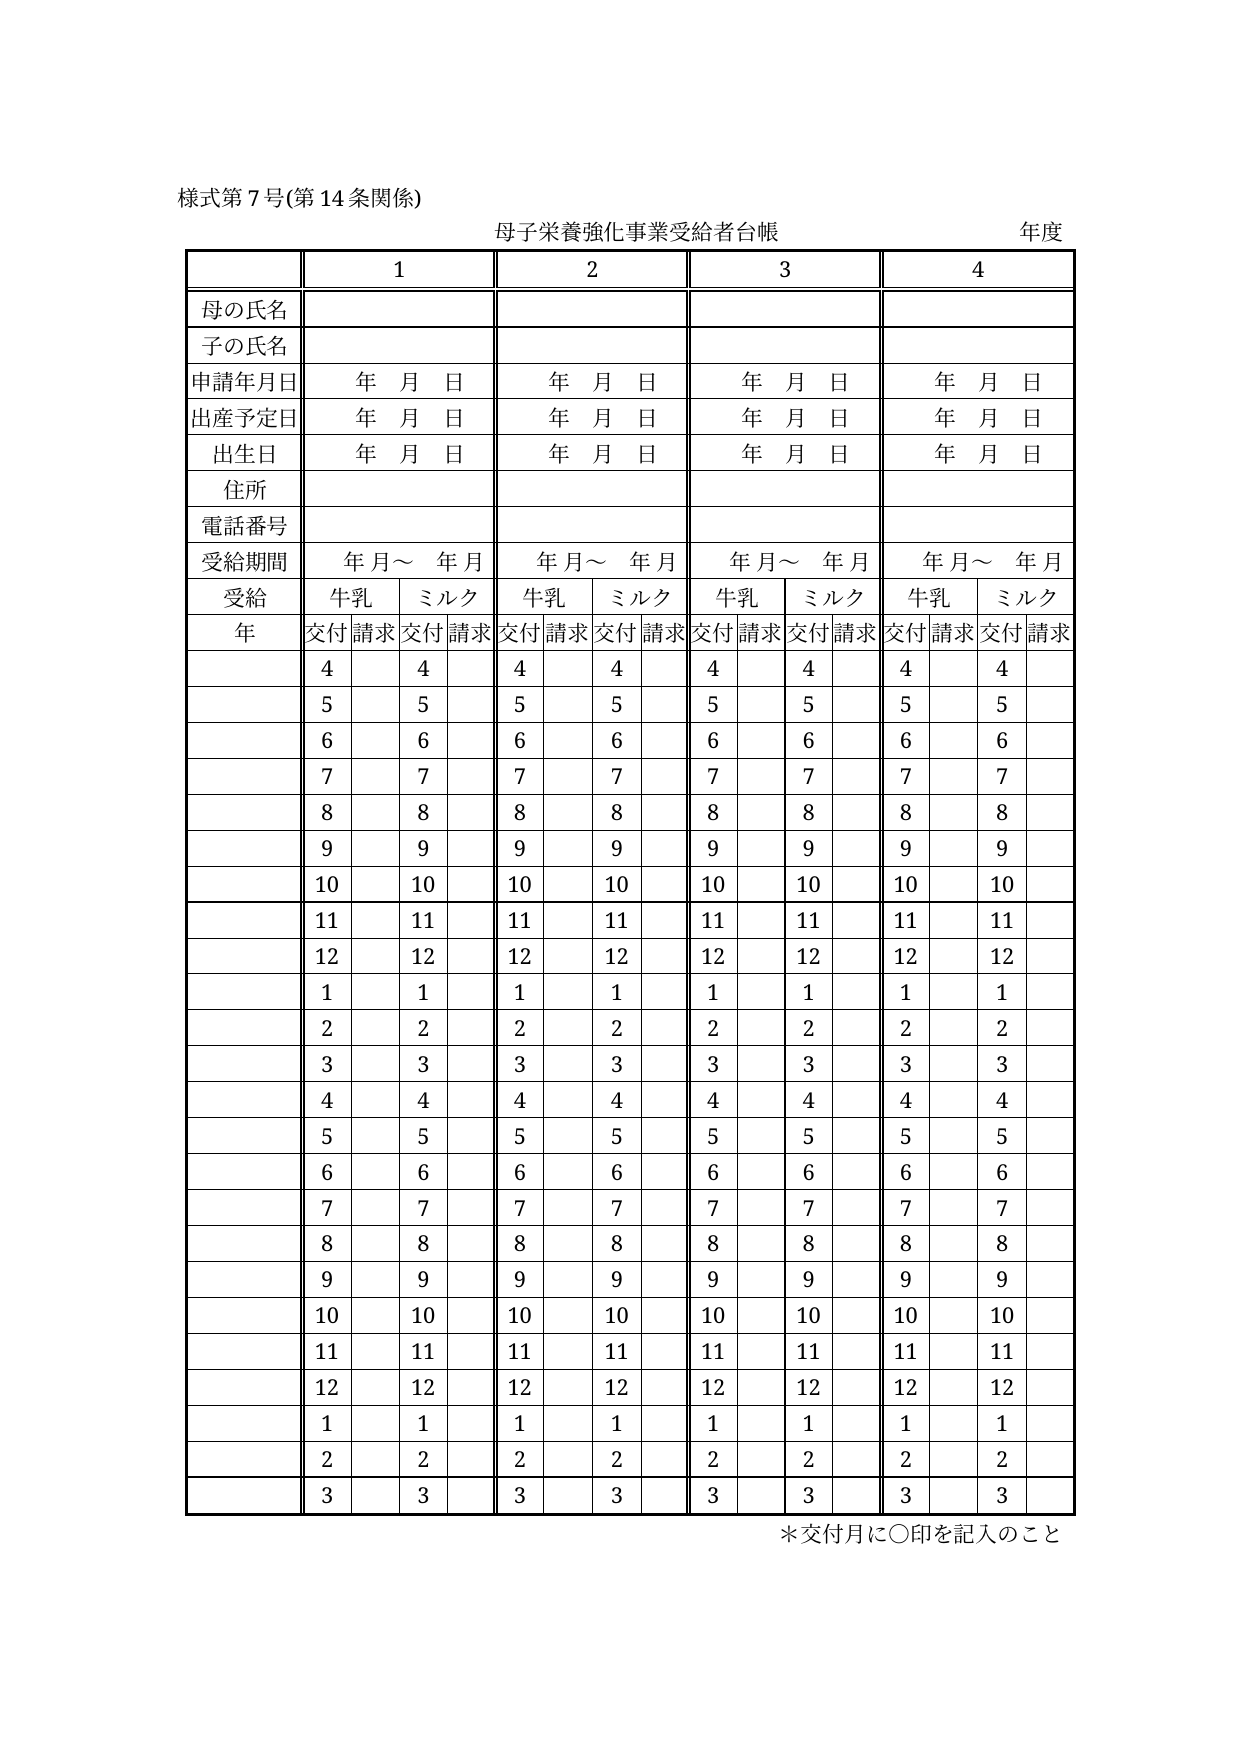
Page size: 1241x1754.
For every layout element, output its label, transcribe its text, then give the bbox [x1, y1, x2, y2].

table_cell 1 [498, 1406, 543, 1441]
table_cell 請求 [352, 615, 399, 650]
table_cell [642, 651, 686, 686]
table_cell 2 [978, 1010, 1026, 1045]
table_cell [352, 723, 399, 758]
table_cell 1 [498, 974, 543, 1009]
table_cell 交付 [593, 615, 641, 650]
table_cell [352, 651, 399, 686]
table_cell [448, 1190, 493, 1225]
table_cell [544, 723, 592, 758]
table_cell 2 [400, 1010, 447, 1045]
table_cell 年 月 日 [305, 435, 493, 470]
table_cell [448, 974, 493, 1009]
table_cell 牛乳 [884, 579, 977, 614]
table_cell [738, 1370, 784, 1404]
table_cell 3 [978, 1478, 1026, 1512]
table_cell 2 [400, 1442, 447, 1476]
table_cell [448, 1082, 493, 1117]
table_cell 12 [786, 1370, 832, 1404]
table_cell [544, 939, 592, 973]
table_cell 3 [884, 1046, 929, 1081]
table_cell [1027, 939, 1073, 973]
table_cell [352, 1370, 399, 1404]
table_cell 受給 [188, 579, 300, 614]
table_cell [352, 1010, 399, 1045]
table_cell [448, 1478, 493, 1512]
table_cell [448, 1046, 493, 1081]
table_cell [1027, 687, 1073, 722]
table_cell ミルク [978, 579, 1073, 614]
table_cell [930, 1406, 977, 1441]
table_cell 11 [498, 903, 543, 937]
table_cell 11 [786, 1334, 832, 1369]
table_cell 5 [593, 687, 641, 722]
table_cell [642, 1010, 686, 1045]
table_cell 請求 [738, 615, 784, 650]
table_cell [642, 939, 686, 973]
table_cell 5 [978, 1118, 1026, 1153]
table_cell [1027, 1298, 1073, 1333]
table_cell 7 [691, 759, 737, 794]
table_cell [642, 1298, 686, 1333]
table_cell [833, 1478, 879, 1512]
table_cell 1 [884, 974, 929, 1009]
table_cell 7 [978, 1190, 1026, 1225]
table_cell [448, 903, 493, 937]
table_cell 2 [305, 1010, 351, 1045]
table_cell [448, 1334, 493, 1369]
table_cell 10 [884, 867, 929, 901]
table_cell 1 [691, 974, 737, 1009]
table_cell 4 [786, 1082, 832, 1117]
table_cell [498, 507, 686, 542]
table_cell 10 [400, 1298, 447, 1333]
table_cell ミルク [400, 579, 493, 614]
table_cell [738, 974, 784, 1009]
table_cell 6 [691, 1154, 737, 1189]
table_cell 12 [400, 1370, 447, 1404]
table_cell 8 [978, 1226, 1026, 1261]
table_cell [642, 1046, 686, 1081]
table_cell 6 [593, 1154, 641, 1189]
table_cell [1027, 795, 1073, 829]
table_cell [642, 903, 686, 937]
table_cell 12 [691, 1370, 737, 1404]
table_cell 年月～ 年月 [498, 543, 686, 578]
table_cell [188, 1442, 300, 1476]
table_cell [448, 1442, 493, 1476]
table_cell [930, 903, 977, 937]
text ＊交付月に○印を記入のこと [177, 1516, 1063, 1550]
table_cell [448, 1154, 493, 1189]
table_header 2 [498, 252, 686, 287]
table_cell [642, 1118, 686, 1153]
table_cell 子の氏名 [188, 328, 300, 362]
table_cell 12 [305, 939, 351, 973]
table_cell 9 [786, 831, 832, 866]
table_cell [642, 1190, 686, 1225]
table_cell 7 [786, 759, 832, 794]
table_cell [1027, 1154, 1073, 1189]
table_cell 11 [400, 903, 447, 937]
table_cell [352, 759, 399, 794]
table_cell [930, 1154, 977, 1189]
table_cell [188, 651, 300, 686]
table_cell 3 [884, 1478, 929, 1512]
table_cell 1 [305, 974, 351, 1009]
table_cell 9 [400, 1262, 447, 1297]
table_cell 2 [691, 1010, 737, 1045]
table_cell [738, 1154, 784, 1189]
table_cell [448, 687, 493, 722]
table_cell [448, 939, 493, 973]
table_cell [738, 759, 784, 794]
table_cell [448, 867, 493, 901]
table_cell [1027, 1406, 1073, 1441]
table_cell 12 [978, 1370, 1026, 1404]
table_cell [738, 1406, 784, 1441]
table_cell [930, 1046, 977, 1081]
table_cell [544, 1082, 592, 1117]
table_cell [930, 867, 977, 901]
table_cell 12 [498, 939, 543, 973]
table_cell 6 [593, 723, 641, 758]
table_cell [738, 687, 784, 722]
table_cell [930, 1298, 977, 1333]
table_cell 2 [498, 1442, 543, 1476]
table_cell 11 [305, 903, 351, 937]
table_cell 10 [978, 1298, 1026, 1333]
table_cell 交付 [884, 615, 929, 650]
table_cell 10 [400, 867, 447, 901]
table_cell [930, 1370, 977, 1404]
table_cell 3 [498, 1046, 543, 1081]
table_cell 11 [593, 903, 641, 937]
table_cell 牛乳 [305, 579, 399, 614]
table_cell [738, 903, 784, 937]
table_cell 年 月 日 [498, 399, 686, 434]
table_cell [833, 723, 879, 758]
table_cell 9 [786, 1262, 832, 1297]
table_cell [738, 939, 784, 973]
table_cell 請求 [833, 615, 879, 650]
table_cell 請求 [642, 615, 686, 650]
table_cell 5 [498, 687, 543, 722]
table_cell 年 月 日 [884, 435, 1073, 470]
table_cell [544, 1010, 592, 1045]
table_cell 年 月 日 [691, 435, 879, 470]
table_cell 7 [978, 759, 1026, 794]
table_cell 5 [691, 687, 737, 722]
table_cell [352, 1442, 399, 1476]
table_cell 12 [884, 1370, 929, 1404]
table_cell [833, 1226, 879, 1261]
text 様式第7号(第14条関係) [177, 179, 1063, 214]
table_cell 8 [884, 795, 929, 829]
table_cell [544, 1046, 592, 1081]
table_cell [448, 1406, 493, 1441]
table_cell 2 [593, 1010, 641, 1045]
table_cell [738, 1082, 784, 1117]
table_cell 8 [593, 795, 641, 829]
table_cell 10 [691, 1298, 737, 1333]
table_cell 2 [691, 1442, 737, 1476]
table_cell 5 [593, 1118, 641, 1153]
table_header 4 [884, 252, 1073, 287]
table_cell [544, 651, 592, 686]
table_cell 5 [691, 1118, 737, 1153]
table_cell 6 [786, 723, 832, 758]
table_cell 2 [498, 1010, 543, 1045]
table_cell [188, 974, 300, 1009]
table_cell [884, 328, 1073, 362]
table_cell [1027, 1190, 1073, 1225]
table_cell 3 [978, 1046, 1026, 1081]
table_cell 5 [786, 687, 832, 722]
table_cell 8 [786, 1226, 832, 1261]
table_cell [544, 795, 592, 829]
table_cell [188, 1406, 300, 1441]
table_cell 7 [400, 759, 447, 794]
table_cell [498, 328, 686, 362]
table_cell 7 [884, 1190, 929, 1225]
table_cell [1027, 1118, 1073, 1153]
table_cell 10 [691, 867, 737, 901]
table_cell [188, 1046, 300, 1081]
table_cell [833, 831, 879, 866]
table_cell [833, 1406, 879, 1441]
table_cell [833, 1190, 879, 1225]
table_cell [833, 651, 879, 686]
table_cell [884, 507, 1073, 542]
table_cell 4 [691, 1082, 737, 1117]
table_cell 6 [498, 1154, 543, 1189]
table_cell 8 [498, 795, 543, 829]
table_cell 請求 [544, 615, 592, 650]
table_cell [1027, 974, 1073, 1009]
table_cell [1027, 1082, 1073, 1117]
table_cell [930, 1334, 977, 1369]
table_cell [352, 687, 399, 722]
table_cell 4 [884, 651, 929, 686]
table_cell 請求 [1027, 615, 1073, 650]
table_cell [544, 1118, 592, 1153]
table_cell 年月～ 年月 [691, 543, 879, 578]
table_cell 交付 [400, 615, 447, 650]
table_cell 10 [305, 867, 351, 901]
table_cell 年月～ 年月 [305, 543, 493, 578]
table_cell 8 [884, 1226, 929, 1261]
table_cell [642, 1442, 686, 1476]
table_cell 電話番号 [188, 507, 300, 542]
table_cell [448, 1010, 493, 1045]
table_cell [352, 939, 399, 973]
table_cell [188, 1118, 300, 1153]
table_cell 11 [691, 903, 737, 937]
table_cell [738, 651, 784, 686]
table_cell [738, 723, 784, 758]
table_cell 5 [305, 687, 351, 722]
table_cell [544, 1190, 592, 1225]
table_cell [544, 1442, 592, 1476]
table_cell 9 [400, 831, 447, 866]
table_cell [188, 1370, 300, 1404]
table_cell 3 [691, 1478, 737, 1512]
table_cell 4 [884, 1082, 929, 1117]
table_cell [833, 1262, 879, 1297]
table_cell 11 [691, 1334, 737, 1369]
table_cell [352, 795, 399, 829]
table_cell [738, 1190, 784, 1225]
table_cell [188, 831, 300, 866]
table_cell 交付 [786, 615, 832, 650]
table_cell 11 [978, 1334, 1026, 1369]
table_cell [544, 974, 592, 1009]
table_cell [884, 292, 1073, 326]
table_cell 12 [884, 939, 929, 973]
table_cell [188, 867, 300, 901]
table_cell 6 [498, 723, 543, 758]
table_cell 5 [978, 687, 1026, 722]
table_cell [1027, 1226, 1073, 1261]
table_cell [833, 1082, 879, 1117]
table_cell 7 [691, 1190, 737, 1225]
table_cell [544, 831, 592, 866]
table_cell [930, 651, 977, 686]
table_cell 6 [884, 1154, 929, 1189]
table_cell 3 [593, 1478, 641, 1512]
table_cell [544, 687, 592, 722]
table_cell [833, 1442, 879, 1476]
table_cell 10 [498, 867, 543, 901]
table_cell [833, 1154, 879, 1189]
table_cell [642, 1262, 686, 1297]
table_cell 9 [498, 831, 543, 866]
table_cell 牛乳 [691, 579, 784, 614]
table_cell [1027, 831, 1073, 866]
table_cell [188, 723, 300, 758]
table_cell [1027, 651, 1073, 686]
table_cell 2 [305, 1442, 351, 1476]
table_cell [448, 759, 493, 794]
table_cell [738, 795, 784, 829]
table_cell 8 [305, 1226, 351, 1261]
table_cell 2 [786, 1010, 832, 1045]
table_cell [833, 759, 879, 794]
table_cell [738, 1010, 784, 1045]
table_cell [833, 1334, 879, 1369]
table_cell ミルク [786, 579, 879, 614]
table_cell [544, 1406, 592, 1441]
table_cell [691, 507, 879, 542]
table_cell [352, 1262, 399, 1297]
table_cell 9 [978, 1262, 1026, 1297]
table_cell [738, 1334, 784, 1369]
table_cell 11 [498, 1334, 543, 1369]
table_cell [352, 1226, 399, 1261]
table_cell [691, 328, 879, 362]
table_cell 請求 [448, 615, 493, 650]
table_cell 住所 [188, 471, 300, 506]
table_cell [188, 759, 300, 794]
table_cell 11 [884, 903, 929, 937]
table_cell 9 [691, 1262, 737, 1297]
table_cell [352, 1406, 399, 1441]
table_cell [544, 903, 592, 937]
table_cell 4 [498, 651, 543, 686]
table_cell 8 [400, 1226, 447, 1261]
table_cell [544, 1226, 592, 1261]
table_cell [930, 1442, 977, 1476]
table_cell 6 [786, 1154, 832, 1189]
table_cell 1 [305, 1406, 351, 1441]
table_cell [188, 1226, 300, 1261]
table_cell 牛乳 [498, 579, 592, 614]
table_cell 1 [593, 1406, 641, 1441]
table_cell [1027, 867, 1073, 901]
table_cell 10 [786, 867, 832, 901]
table_cell [642, 867, 686, 901]
table_cell 11 [305, 1334, 351, 1369]
table_cell 4 [691, 651, 737, 686]
table_cell [188, 1334, 300, 1369]
table_cell 12 [400, 939, 447, 973]
table_cell [738, 867, 784, 901]
table_cell [305, 471, 493, 506]
table_header [188, 252, 300, 287]
table_cell 12 [593, 1370, 641, 1404]
table_cell [738, 1226, 784, 1261]
table_cell [1027, 723, 1073, 758]
table_cell 8 [691, 1226, 737, 1261]
table_cell 1 [978, 974, 1026, 1009]
table_cell [642, 687, 686, 722]
table_cell 1 [884, 1406, 929, 1441]
table_cell [738, 1118, 784, 1153]
table_cell 1 [400, 974, 447, 1009]
table_cell [188, 1154, 300, 1189]
table_cell [930, 974, 977, 1009]
table_cell 1 [400, 1406, 447, 1441]
table_cell 年 月 日 [305, 364, 493, 398]
table_cell 請求 [930, 615, 977, 650]
table_cell [352, 1118, 399, 1153]
table_cell [305, 328, 493, 362]
table_cell [642, 723, 686, 758]
table_cell 7 [498, 759, 543, 794]
table_cell [930, 831, 977, 866]
table_cell 受給期間 [188, 543, 300, 578]
table_cell 10 [978, 867, 1026, 901]
table_cell [691, 292, 879, 326]
table_cell [352, 903, 399, 937]
table_cell 5 [498, 1118, 543, 1153]
table_cell [642, 974, 686, 1009]
table_cell 5 [786, 1118, 832, 1153]
table_cell 年 月 日 [691, 399, 879, 434]
table_cell 5 [884, 687, 929, 722]
table_cell [448, 1298, 493, 1333]
table_cell 4 [593, 1082, 641, 1117]
table_cell [738, 831, 784, 866]
table_cell [498, 471, 686, 506]
table_cell 7 [786, 1190, 832, 1225]
table_cell [738, 1442, 784, 1476]
table_cell [833, 687, 879, 722]
table_cell [833, 1118, 879, 1153]
table_cell 出生日 [188, 435, 300, 470]
table_cell 申請年月日 [188, 364, 300, 398]
table_cell 6 [305, 1154, 351, 1189]
table_cell [188, 903, 300, 937]
table_cell 年 月 日 [691, 364, 879, 398]
table_cell 2 [786, 1442, 832, 1476]
table_cell [448, 831, 493, 866]
table_cell 4 [978, 1082, 1026, 1117]
table_cell [642, 795, 686, 829]
table_cell [544, 1298, 592, 1333]
table_cell 1 [786, 1406, 832, 1441]
table_cell 6 [978, 1154, 1026, 1189]
table_cell 9 [593, 1262, 641, 1297]
table_cell [544, 1262, 592, 1297]
table_cell 4 [305, 651, 351, 686]
table_cell [1027, 903, 1073, 937]
table_cell [930, 723, 977, 758]
table_cell [833, 1370, 879, 1404]
table_cell [930, 1118, 977, 1153]
table_cell 4 [400, 1082, 447, 1117]
table_cell 7 [498, 1190, 543, 1225]
table_cell [691, 471, 879, 506]
table_cell [738, 1046, 784, 1081]
table_header 3 [691, 252, 879, 287]
table_cell 1 [691, 1406, 737, 1441]
table_cell [352, 1046, 399, 1081]
table_cell [188, 1190, 300, 1225]
table_cell [642, 1478, 686, 1512]
table_cell 交付 [305, 615, 351, 650]
table_cell [352, 867, 399, 901]
table_cell 8 [691, 795, 737, 829]
table_cell 11 [593, 1334, 641, 1369]
table_cell 3 [400, 1478, 447, 1512]
table_cell [448, 1370, 493, 1404]
table_cell 7 [400, 1190, 447, 1225]
table_cell [448, 1262, 493, 1297]
table_cell 8 [786, 795, 832, 829]
table_cell 5 [400, 687, 447, 722]
table_cell ミルク [593, 579, 686, 614]
table_cell [188, 1082, 300, 1117]
table_cell [642, 1154, 686, 1189]
table_cell 年 月 日 [305, 399, 493, 434]
table_cell [544, 867, 592, 901]
table_cell [448, 723, 493, 758]
table_cell [642, 1370, 686, 1404]
table_cell [1027, 1478, 1073, 1512]
table_cell [833, 867, 879, 901]
table_cell 1 [786, 974, 832, 1009]
table_cell 3 [691, 1046, 737, 1081]
table_cell 10 [786, 1298, 832, 1333]
table_cell 年 月 日 [498, 435, 686, 470]
table_cell 年月～ 年月 [884, 543, 1073, 578]
table_cell 6 [400, 1154, 447, 1189]
table_cell [833, 795, 879, 829]
table_cell [305, 507, 493, 542]
table_cell 4 [400, 651, 447, 686]
table_cell 7 [593, 1190, 641, 1225]
table_cell [738, 1478, 784, 1512]
table_cell 12 [305, 1370, 351, 1404]
table_cell [1027, 1370, 1073, 1404]
table_cell 10 [593, 1298, 641, 1333]
table_cell 12 [786, 939, 832, 973]
table_cell [884, 471, 1073, 506]
table_cell 2 [978, 1442, 1026, 1476]
table_cell [188, 1010, 300, 1045]
table_cell 5 [400, 1118, 447, 1153]
table_cell 交付 [498, 615, 543, 650]
table_cell [930, 939, 977, 973]
table_cell 6 [978, 723, 1026, 758]
table_cell 3 [786, 1478, 832, 1512]
table_cell 10 [593, 867, 641, 901]
table_cell 1 [593, 974, 641, 1009]
table_cell 11 [978, 903, 1026, 937]
table_cell 10 [884, 1298, 929, 1333]
table_cell [188, 687, 300, 722]
table_cell [642, 1334, 686, 1369]
table_cell [544, 1478, 592, 1512]
table_cell [188, 939, 300, 973]
table_cell 2 [593, 1442, 641, 1476]
table_cell [738, 1298, 784, 1333]
table_cell 11 [786, 903, 832, 937]
table_cell [642, 759, 686, 794]
table_cell 10 [305, 1298, 351, 1333]
table_cell [642, 831, 686, 866]
table_cell 8 [305, 795, 351, 829]
table_cell 1 [978, 1406, 1026, 1441]
table_cell [188, 1298, 300, 1333]
table_cell 7 [305, 1190, 351, 1225]
table_cell [1027, 759, 1073, 794]
table_cell 5 [305, 1118, 351, 1153]
table_cell [930, 759, 977, 794]
table_cell [930, 795, 977, 829]
table_cell 4 [593, 651, 641, 686]
table_cell [930, 1262, 977, 1297]
table_cell [738, 1262, 784, 1297]
table_cell [833, 1298, 879, 1333]
table_cell 12 [498, 1370, 543, 1404]
table_cell 9 [884, 831, 929, 866]
table_cell [930, 1010, 977, 1045]
table_cell [448, 795, 493, 829]
table_cell 4 [978, 651, 1026, 686]
table_cell 4 [498, 1082, 543, 1117]
table_cell [930, 1226, 977, 1261]
table_cell [448, 1118, 493, 1153]
table_cell [188, 795, 300, 829]
table_cell 9 [498, 1262, 543, 1297]
table_cell [352, 1082, 399, 1117]
table_cell [1027, 1442, 1073, 1476]
table_cell 母の氏名 [188, 292, 300, 326]
table_cell [544, 1334, 592, 1369]
table_cell 12 [691, 939, 737, 973]
table_cell 6 [305, 723, 351, 758]
table_cell 6 [884, 723, 929, 758]
table_cell 9 [305, 831, 351, 866]
table_cell [498, 292, 686, 326]
table_cell 3 [498, 1478, 543, 1512]
table_cell 6 [691, 723, 737, 758]
table_cell 4 [305, 1082, 351, 1117]
table_cell 2 [884, 1442, 929, 1476]
table_cell [352, 1190, 399, 1225]
table_cell 11 [400, 1334, 447, 1369]
table_cell 9 [691, 831, 737, 866]
table_cell [930, 687, 977, 722]
table_cell 7 [884, 759, 929, 794]
table_cell 12 [978, 939, 1026, 973]
table_cell [305, 292, 493, 326]
table_cell [352, 1154, 399, 1189]
table_cell [188, 1262, 300, 1297]
table_cell [352, 1298, 399, 1333]
table_cell 9 [305, 1262, 351, 1297]
table_cell 年 月 日 [884, 364, 1073, 398]
table_cell [930, 1478, 977, 1512]
table_cell 10 [498, 1298, 543, 1333]
table_cell 年 [188, 615, 300, 650]
table_cell [930, 1082, 977, 1117]
table_header 1 [305, 252, 493, 287]
table_cell 3 [786, 1046, 832, 1081]
table_cell [352, 831, 399, 866]
table_cell [1027, 1262, 1073, 1297]
table_cell [1027, 1046, 1073, 1081]
table_cell [833, 939, 879, 973]
table_cell [1027, 1334, 1073, 1369]
table_cell 2 [884, 1010, 929, 1045]
table_cell 交付 [691, 615, 737, 650]
table_cell 6 [400, 723, 447, 758]
table_cell 年 月 日 [498, 364, 686, 398]
table_cell 3 [400, 1046, 447, 1081]
table_cell 8 [400, 795, 447, 829]
table_cell [352, 1478, 399, 1512]
table_cell [642, 1226, 686, 1261]
table_cell 8 [978, 795, 1026, 829]
table_cell [833, 903, 879, 937]
table_cell 3 [305, 1478, 351, 1512]
table_cell 9 [593, 831, 641, 866]
table_cell 交付 [978, 615, 1026, 650]
table_cell [833, 1046, 879, 1081]
table_cell [544, 1154, 592, 1189]
table_cell 12 [593, 939, 641, 973]
table_cell [930, 1190, 977, 1225]
table_cell [544, 1370, 592, 1404]
table_cell [448, 651, 493, 686]
table_cell 5 [884, 1118, 929, 1153]
table_cell 11 [884, 1334, 929, 1369]
table_cell 8 [498, 1226, 543, 1261]
table_cell 9 [884, 1262, 929, 1297]
table_cell 3 [305, 1046, 351, 1081]
table_cell [1027, 1010, 1073, 1045]
table_cell [642, 1082, 686, 1117]
table_cell [642, 1406, 686, 1441]
table_cell 7 [305, 759, 351, 794]
table_cell 4 [786, 651, 832, 686]
table_cell 年 月 日 [884, 399, 1073, 434]
table_cell [188, 1478, 300, 1512]
table_cell 8 [593, 1226, 641, 1261]
table_cell 9 [978, 831, 1026, 866]
table_cell 3 [593, 1046, 641, 1081]
table_cell [352, 974, 399, 1009]
table_cell [833, 1010, 879, 1045]
table_cell [352, 1334, 399, 1369]
table_cell [448, 1226, 493, 1261]
text 母子栄養強化事業受給者台帳 年度 [177, 214, 1063, 249]
table_cell [833, 974, 879, 1009]
table_cell 出産予定日 [188, 399, 300, 434]
table_cell 7 [593, 759, 641, 794]
table_cell [544, 759, 592, 794]
